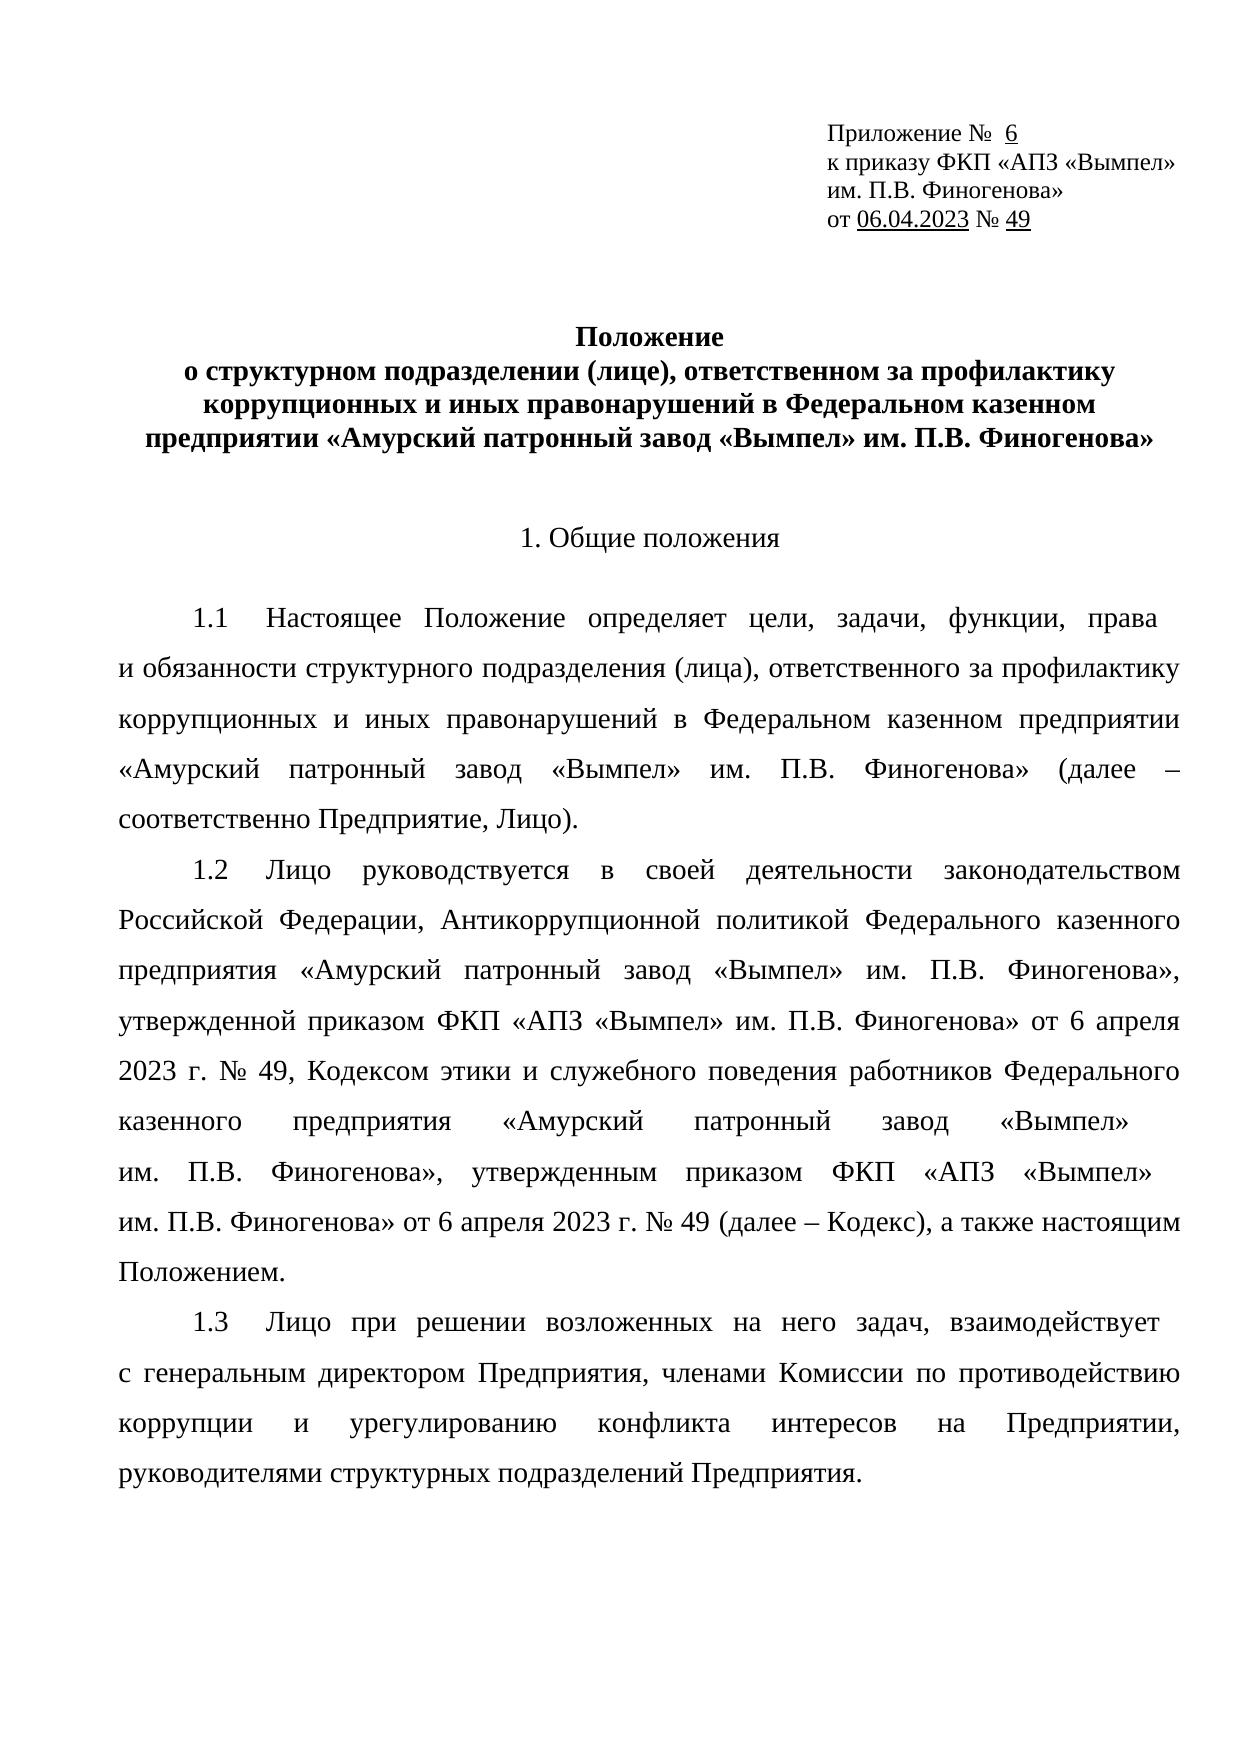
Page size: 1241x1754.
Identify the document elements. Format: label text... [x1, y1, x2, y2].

text им. П.В. Финогенова» [753, 176, 1181, 204]
list Настоящее Положение определяет цели, задачи, функции, права и обязанности структурного подразделения (лица), ответственного за профилактику коррупционных и иных правонарушений в Федеральном казенном предприятии «Амурский патронный завод «Вымпел» им. П.В. Финогенова» (далее – соответственно Предприятие, Лицо). [118, 600, 1181, 835]
subtitle 1. Общие положения [118, 521, 1181, 554]
list Лицо при решении возложенных на него задач, взаимодействует с генеральным директором Предприятия, членами Комиссии по противодействию коррупции и урегулированию конфликта интересов на Предприятии, руководителями структурных подразделений Предприятия. [118, 1304, 1181, 1489]
text Положение [118, 319, 1181, 353]
text к приказу ФКП «АПЗ «Вымпел» [753, 147, 1181, 176]
text от 06.04.2023 № 49 [753, 204, 1181, 233]
text Приложение № 6 [753, 118, 1181, 147]
list Лицо руководствуется в своей деятельности законодательством Российской Федерации, Антикоррупционной политикой Федерального казенного предприятия «Амурский патронный завод «Вымпел» им. П.В. Финогенова», утвержденной приказом ФКП «АПЗ «Вымпел» им. П.В. Финогенова» от 6 апреля 2023 г. № 49, Кодексом этики и служебного поведения работников Федерального казенного предприятия «Амурский патронный завод «Вымпел» им. П.В. Финогенова», утвержденным приказом ФКП «АПЗ «Вымпел» им. П.В. Финогенова» от 6 апреля 2023 г. № 49 (далее – Кодекс), а также настоящим Положением. [118, 852, 1181, 1288]
text о структурном подразделении (лице), ответственном за профилактику коррупционных и иных правонарушений в Федеральном казенном предприятии «Амурский патронный завод «Вымпел» им. П.В. Финогенова» [118, 353, 1181, 453]
